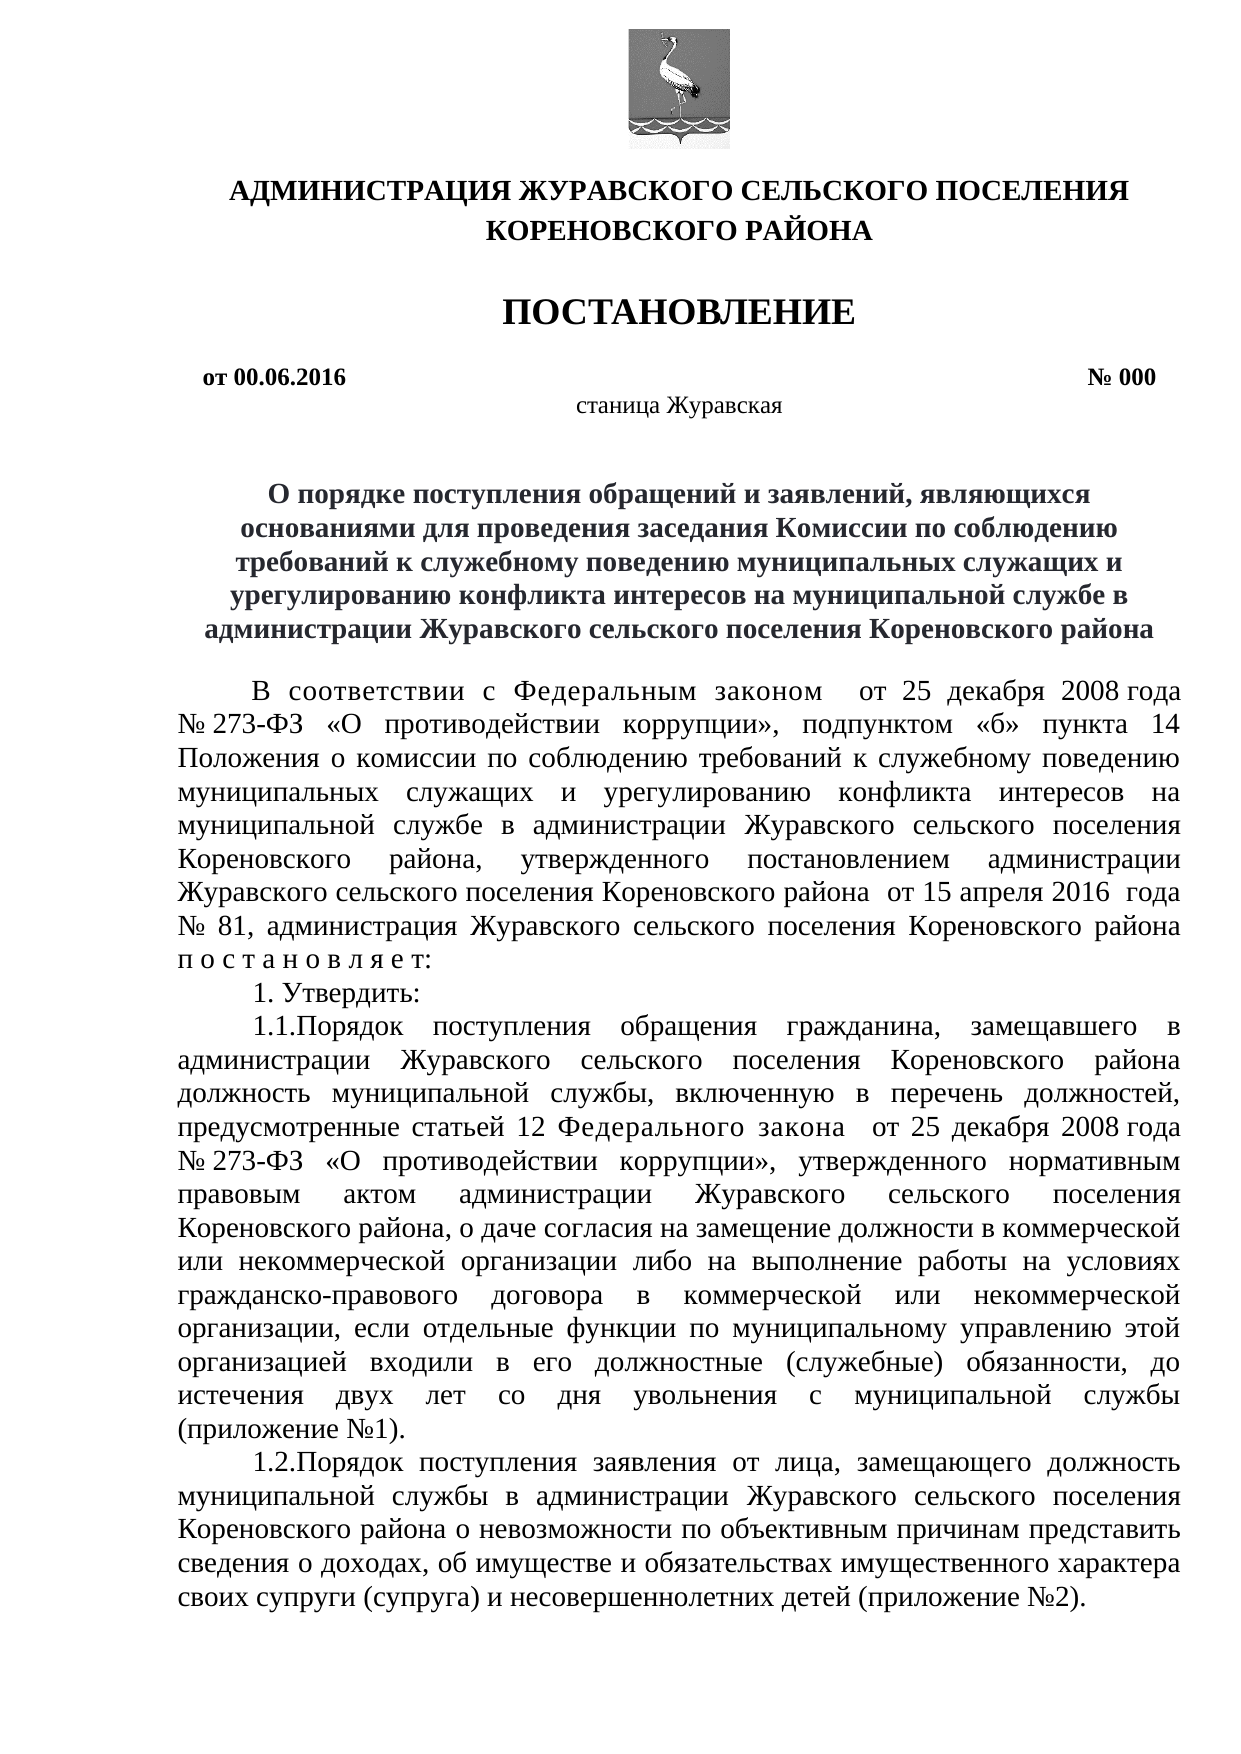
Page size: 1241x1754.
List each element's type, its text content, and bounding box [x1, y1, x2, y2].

text 1.1.Порядок поступления обращения гражданина, замещавшего в администрации Журавского сельского поселения Кореновского района должность муниципальной службы, включенную в перечень должностей, предусмотренные статьей 12 Федерального закона от 25 декабря 2008 года № 273-ФЗ «О противодействии коррупции», утвержденного нормативным правовым актом администрации Журавского сельского поселения Кореновского района, о даче согласия на замещение должности в коммерческой или некоммерческой организации либо на выполнение работы на условиях гражданско-правового договора в коммерческой или некоммерческой организации, если отдельные функции по муниципальному управлению этой организацией входили в его должностные (служебные) обязанности, до истечения двух лет со дня увольнения с муниципальной службы (приложение №1). [177, 1008, 1181, 1444]
text станица Журавская [177, 390, 1181, 419]
text В соответствии с Федеральным законом от 25 декабря 2008 года № 273-ФЗ «О противодействии коррупции», подпунктом «б» пункта 14 Положения о комиссии по соблюдению требований к служебному поведению муниципальных служащих и урегулированию конфликта интересов на муниципальной службе в администрации Журавского сельского поселения Кореновского района, утвержденного постановлением администрации Журавского сельского поселения Кореновского района от 15 апреля 2016 года № 81, администрация Журавского сельского поселения Кореновского района п о с т а н о в л я е т: [177, 673, 1181, 975]
subtitle АДМИНИСТРАЦИЯ ЖУРАВСКОГО СЕЛЬСКОГО ПОСЕЛЕНИЯ [177, 173, 1181, 207]
text 1. Утвердить: [177, 975, 1181, 1008]
text О порядке поступления обращений и заявлений, являющихся основаниями для проведения заседания Комиссии по соблюдению требований к служебному поведению муниципальных служащих и урегулированию конфликта интересов на муниципальной службе в администрации Журавского сельского поселения Кореновского района [177, 477, 1181, 644]
subtitle ПОСТАНОВЛЕНИЕ [177, 290, 1181, 333]
text КОРЕНОВСКОГО РАЙОНА [177, 213, 1181, 247]
picture [628, 29, 730, 149]
text от 00.06.2016 № 000 [177, 362, 1181, 390]
text 1.2.Порядок поступления заявления от лица, замещающего должность муниципальной службы в администрации Журавского сельского поселения Кореновского района о невозможности по объективным причинам представить сведения о доходах, об имуществе и обязательствах имущественного характера своих супруги (супруга) и несовершеннолетних детей (приложение №2). [177, 1444, 1181, 1612]
